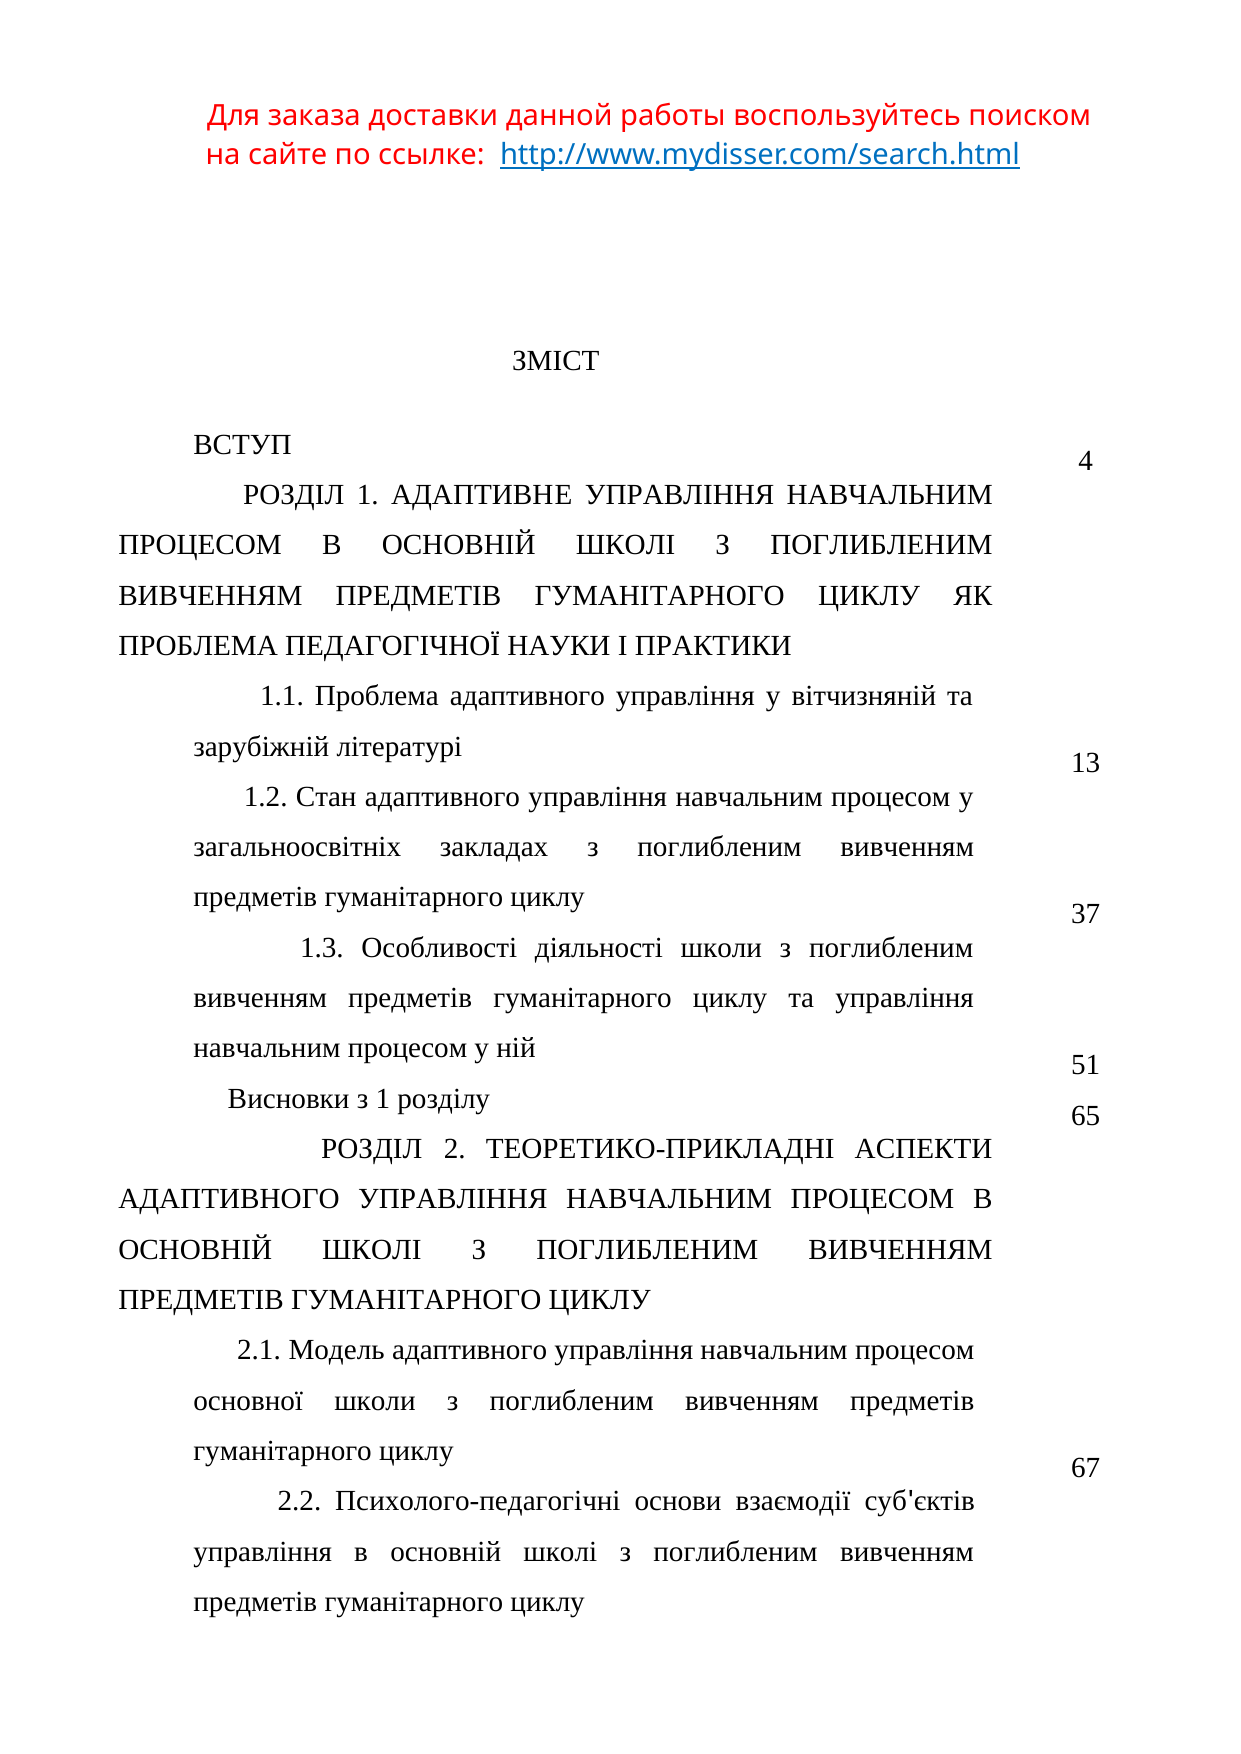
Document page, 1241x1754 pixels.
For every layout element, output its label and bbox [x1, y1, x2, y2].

table_header [107, 343, 1004, 1631]
table_header [1004, 343, 1167, 1631]
